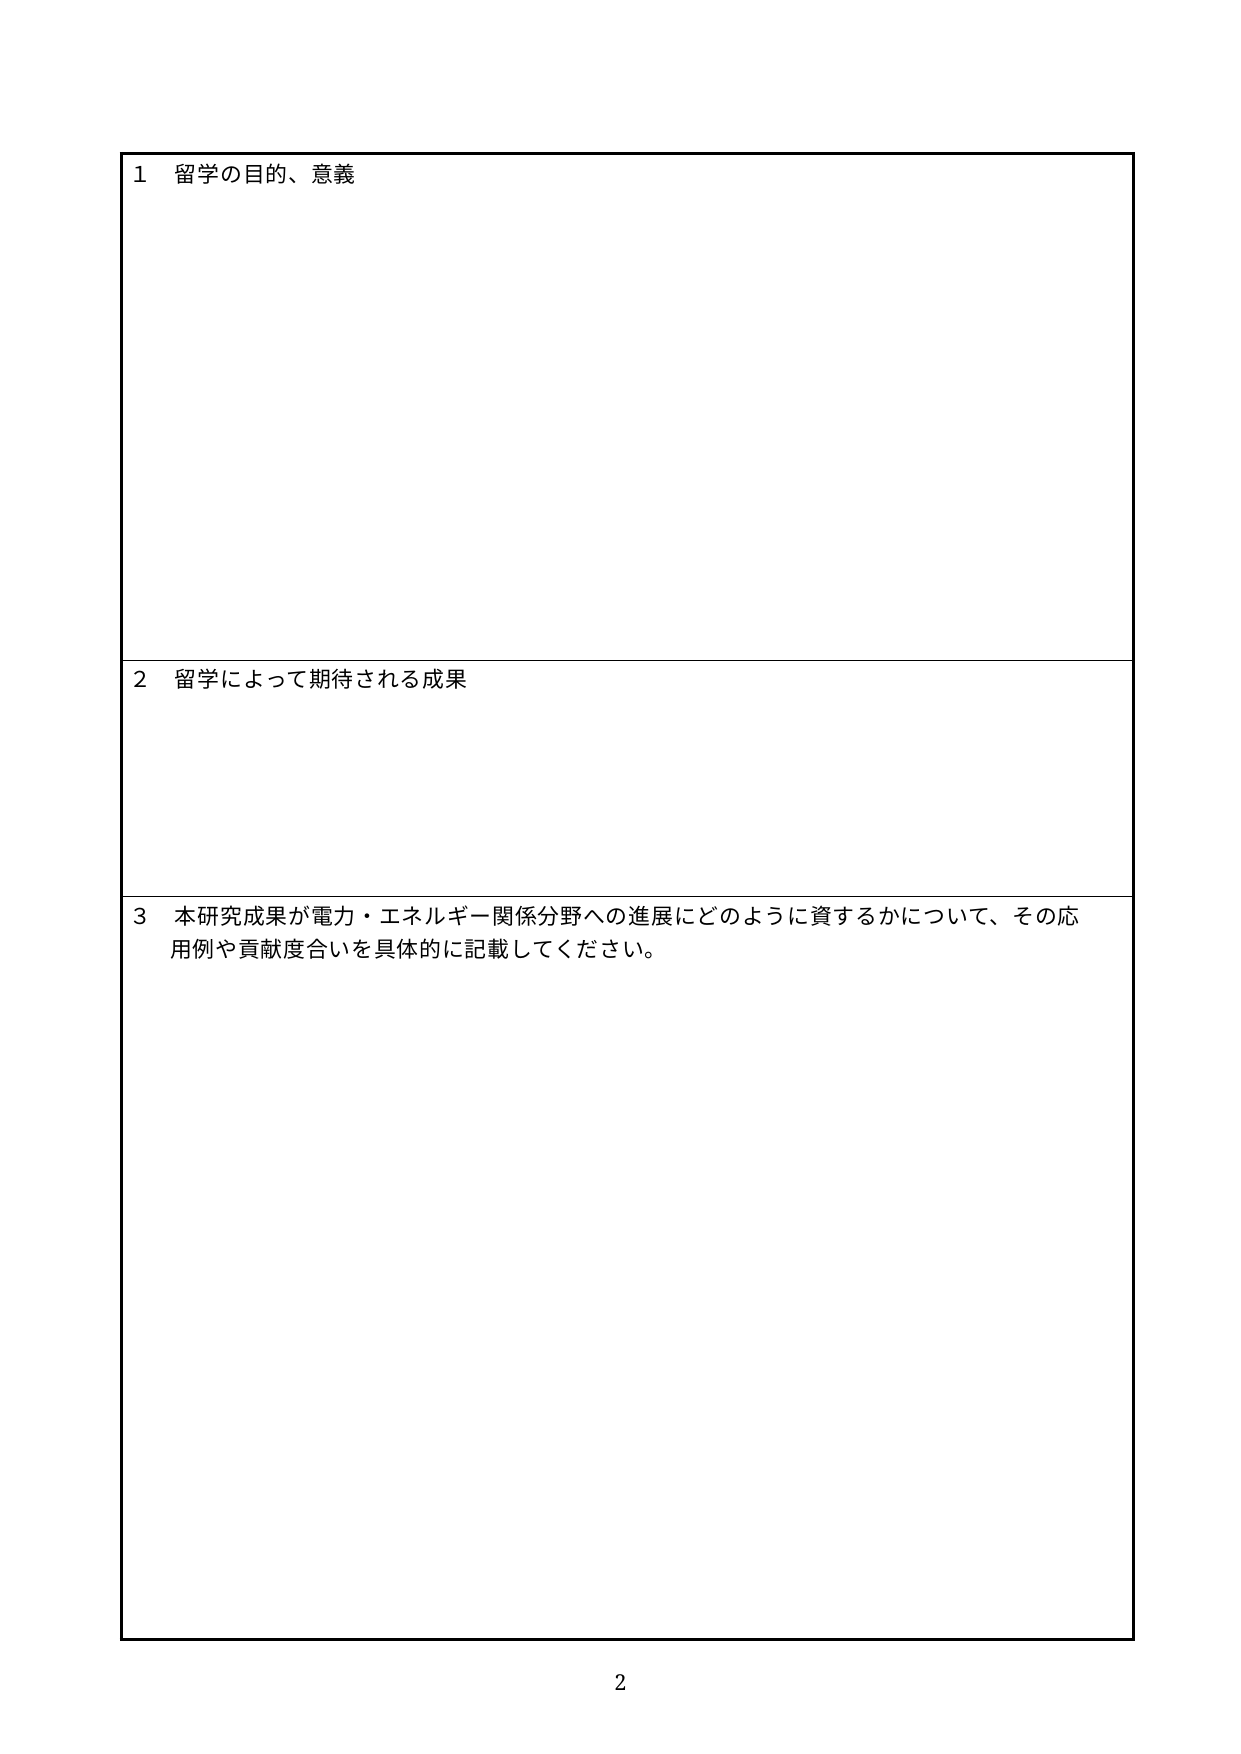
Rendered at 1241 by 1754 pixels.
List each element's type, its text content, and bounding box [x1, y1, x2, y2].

table_cell ２ 留学によって期待される成果 [123, 661, 1132, 896]
table_header １ 留学の目的、意義 [123, 155, 1132, 659]
table_cell ３ 本研究成果が電力・エネルギー関係分野への進展にどのように資するかについて、その応 用例や貢献度合いを具体的に記載してください。 [123, 897, 1132, 1637]
